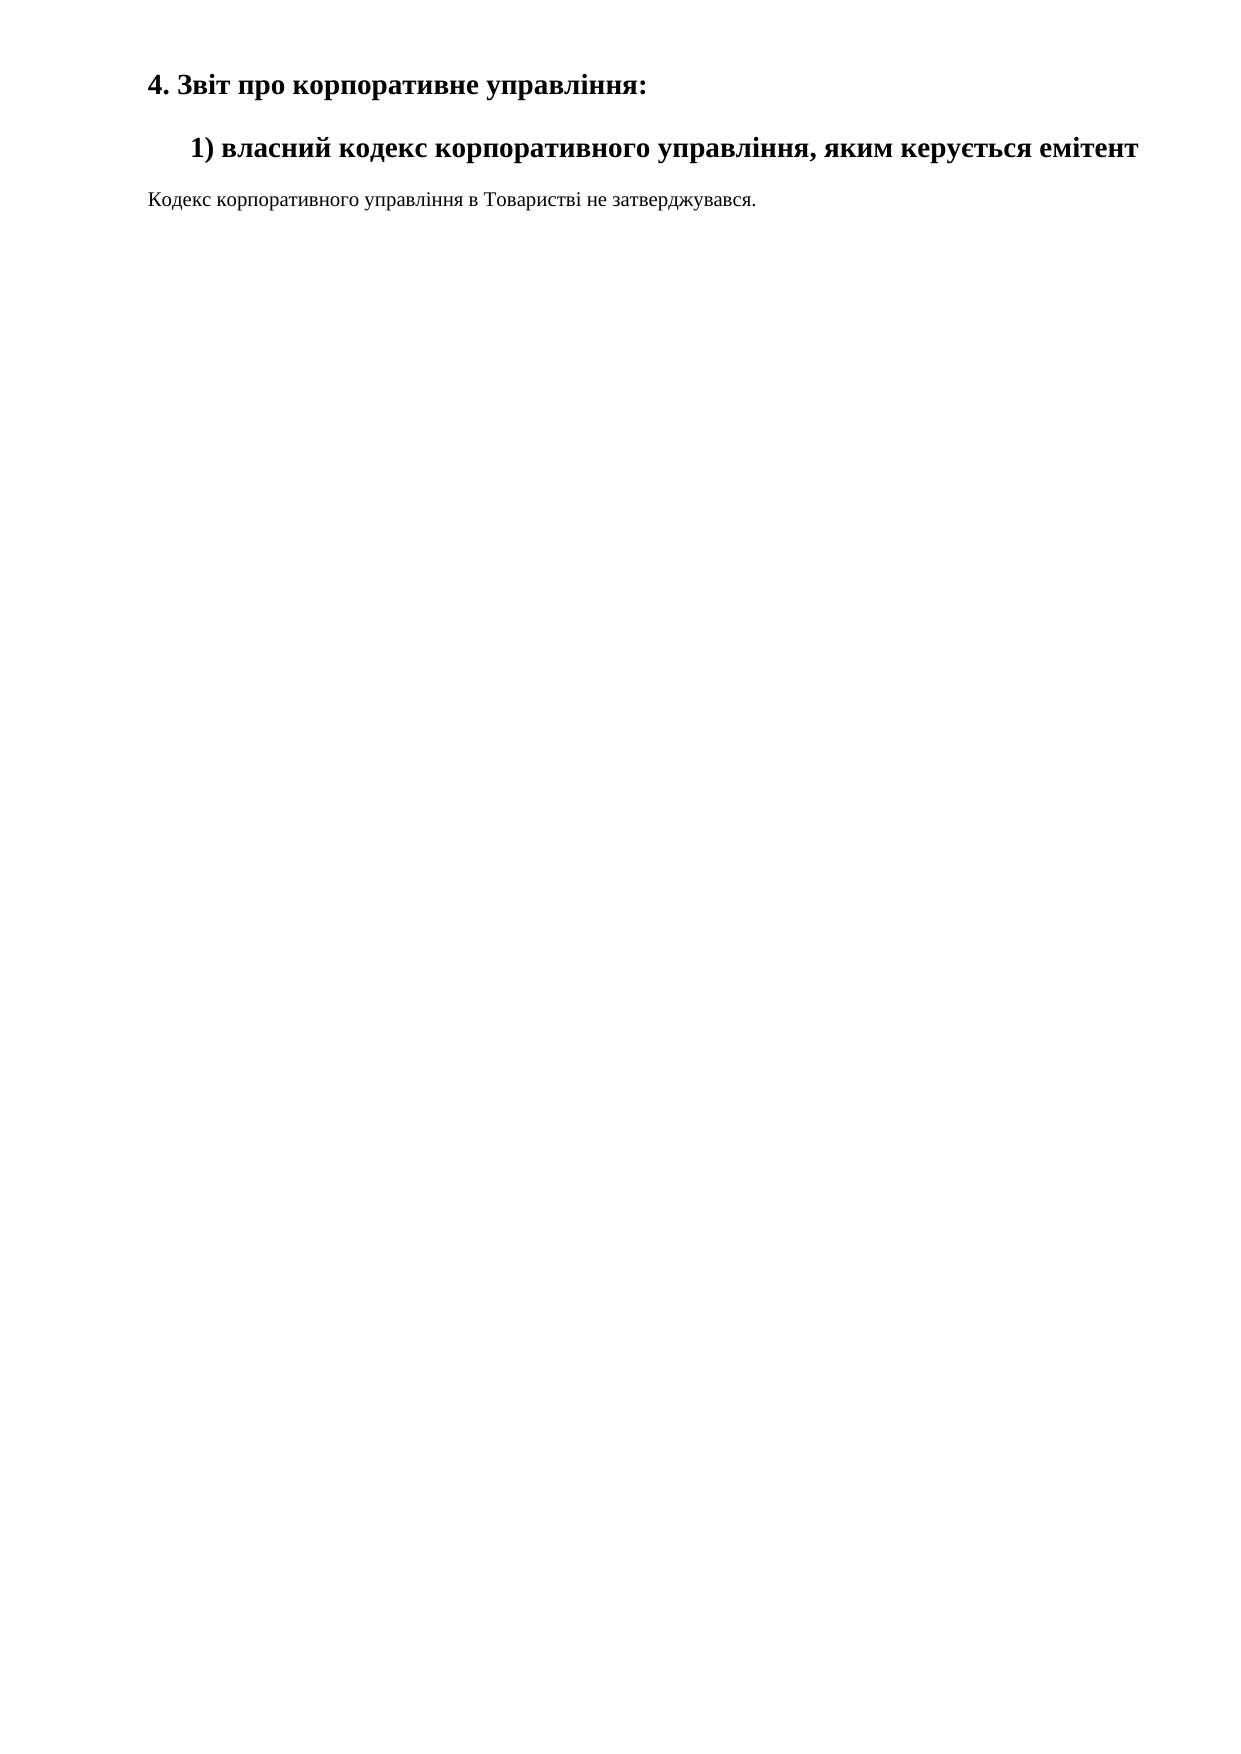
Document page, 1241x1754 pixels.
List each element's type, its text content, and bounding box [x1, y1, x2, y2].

text 4. Звіт про корпоративне управління: [148, 67, 1181, 101]
text Кодекс корпоративного управлiння в Товаристві не затверджувався. [148, 187, 1181, 211]
text 1) власний кодекс корпоративного управління, яким керується емітент [148, 130, 1181, 163]
